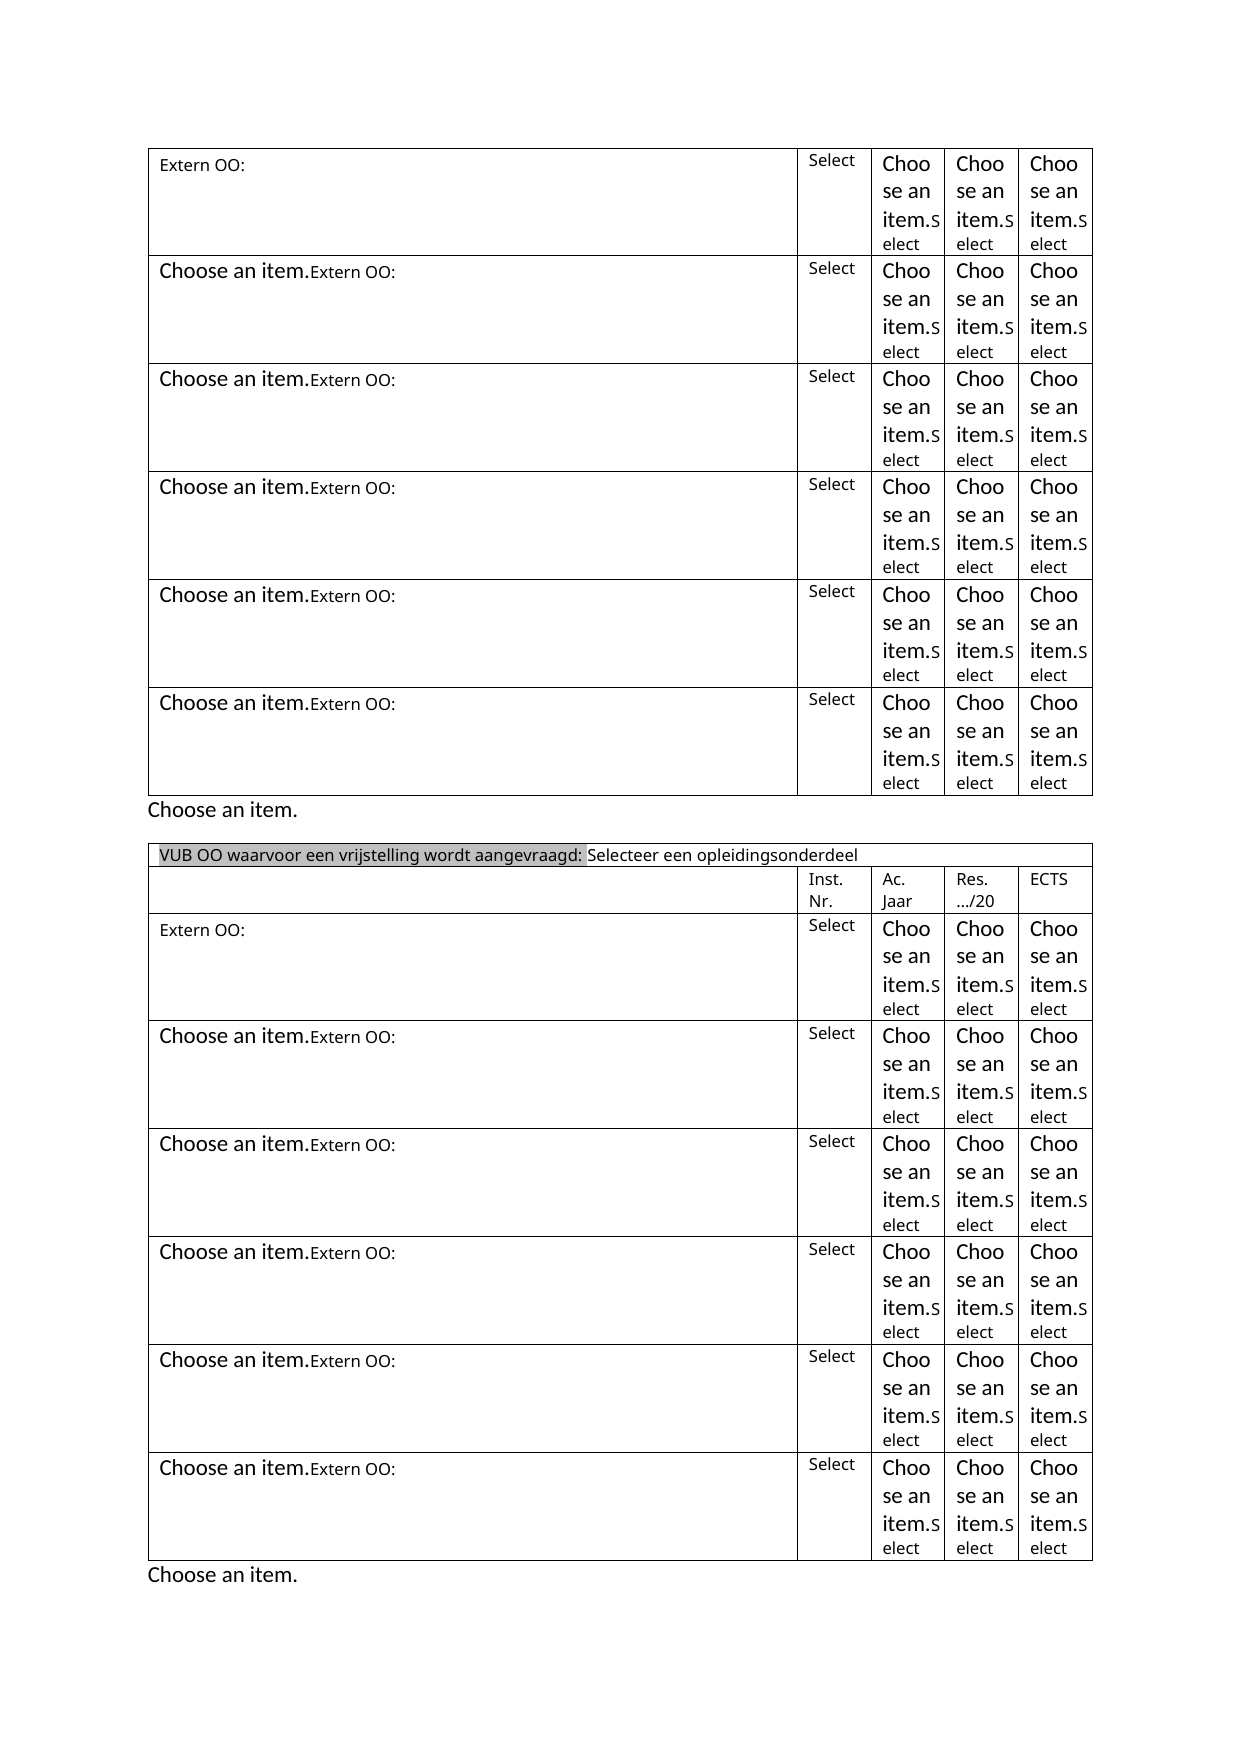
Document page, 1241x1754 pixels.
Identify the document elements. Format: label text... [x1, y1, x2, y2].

table_cell [798, 580, 871, 687]
table_cell [872, 1129, 944, 1236]
table_cell Ac. Jaar [872, 867, 944, 913]
table_cell [1019, 256, 1092, 363]
table_cell [945, 256, 1018, 363]
table_cell [1019, 1453, 1092, 1559]
table_cell [1019, 1129, 1092, 1236]
table_cell Extern OO: [149, 472, 797, 579]
table_cell [945, 1021, 1018, 1128]
table_cell Extern OO: [149, 1129, 797, 1236]
table_cell [945, 688, 1018, 794]
table_cell [1019, 149, 1092, 255]
table_cell [798, 472, 871, 579]
table_cell [149, 867, 797, 913]
table_cell Extern OO: [149, 914, 797, 1020]
table_cell [872, 1021, 944, 1128]
table_cell [1019, 688, 1092, 794]
table_cell [1019, 472, 1092, 579]
table_cell Extern OO: [149, 364, 797, 471]
table_cell Extern OO: [149, 1021, 797, 1128]
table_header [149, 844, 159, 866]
table_cell [798, 688, 871, 794]
table_cell [872, 256, 944, 363]
table_cell [1019, 580, 1092, 687]
table_cell Extern OO: [149, 1237, 797, 1344]
table_cell [798, 914, 871, 1020]
table_cell [872, 580, 944, 687]
table_cell [872, 1345, 944, 1452]
table_cell [1019, 1021, 1092, 1128]
table_cell [872, 688, 944, 794]
table_cell [945, 149, 1018, 255]
table_cell [945, 472, 1018, 579]
table_cell [872, 1237, 944, 1344]
table_cell [872, 914, 944, 1020]
table_cell [798, 364, 871, 471]
table_cell [798, 256, 871, 363]
table_header VUB OO waarvoor een vrijstelling wordt aangevraagd: [587, 844, 1092, 866]
table_cell Extern OO: [149, 256, 797, 363]
table_cell [798, 1453, 871, 1559]
table_cell [872, 472, 944, 579]
table_cell [1019, 914, 1092, 1020]
table_cell [945, 914, 1018, 1020]
table_cell Extern OO: [149, 580, 797, 687]
table_cell [872, 149, 944, 255]
table_cell [945, 1237, 1018, 1344]
table_cell [798, 1021, 871, 1128]
table_cell [945, 1345, 1018, 1452]
table_cell [945, 364, 1018, 471]
table_cell [798, 1237, 871, 1344]
table_cell [798, 1129, 871, 1236]
table_cell [798, 149, 871, 255]
table_cell [872, 364, 944, 471]
table_cell Inst. Nr. [798, 867, 871, 913]
table_cell [945, 580, 1018, 687]
table_cell ECTS [1019, 867, 1092, 913]
table_cell Extern OO: [149, 149, 797, 255]
table_cell [1019, 1345, 1092, 1452]
table_cell [872, 1453, 944, 1559]
table_cell Res. …/20 [945, 867, 1018, 913]
table_cell Extern OO: [149, 688, 797, 794]
table_cell Extern OO: [149, 1345, 797, 1452]
table_cell [1019, 1237, 1092, 1344]
table_cell Extern OO: [149, 1453, 797, 1559]
table_cell [798, 1345, 871, 1452]
table_cell [945, 1129, 1018, 1236]
table_cell [945, 1453, 1018, 1559]
table_cell [1019, 364, 1092, 471]
